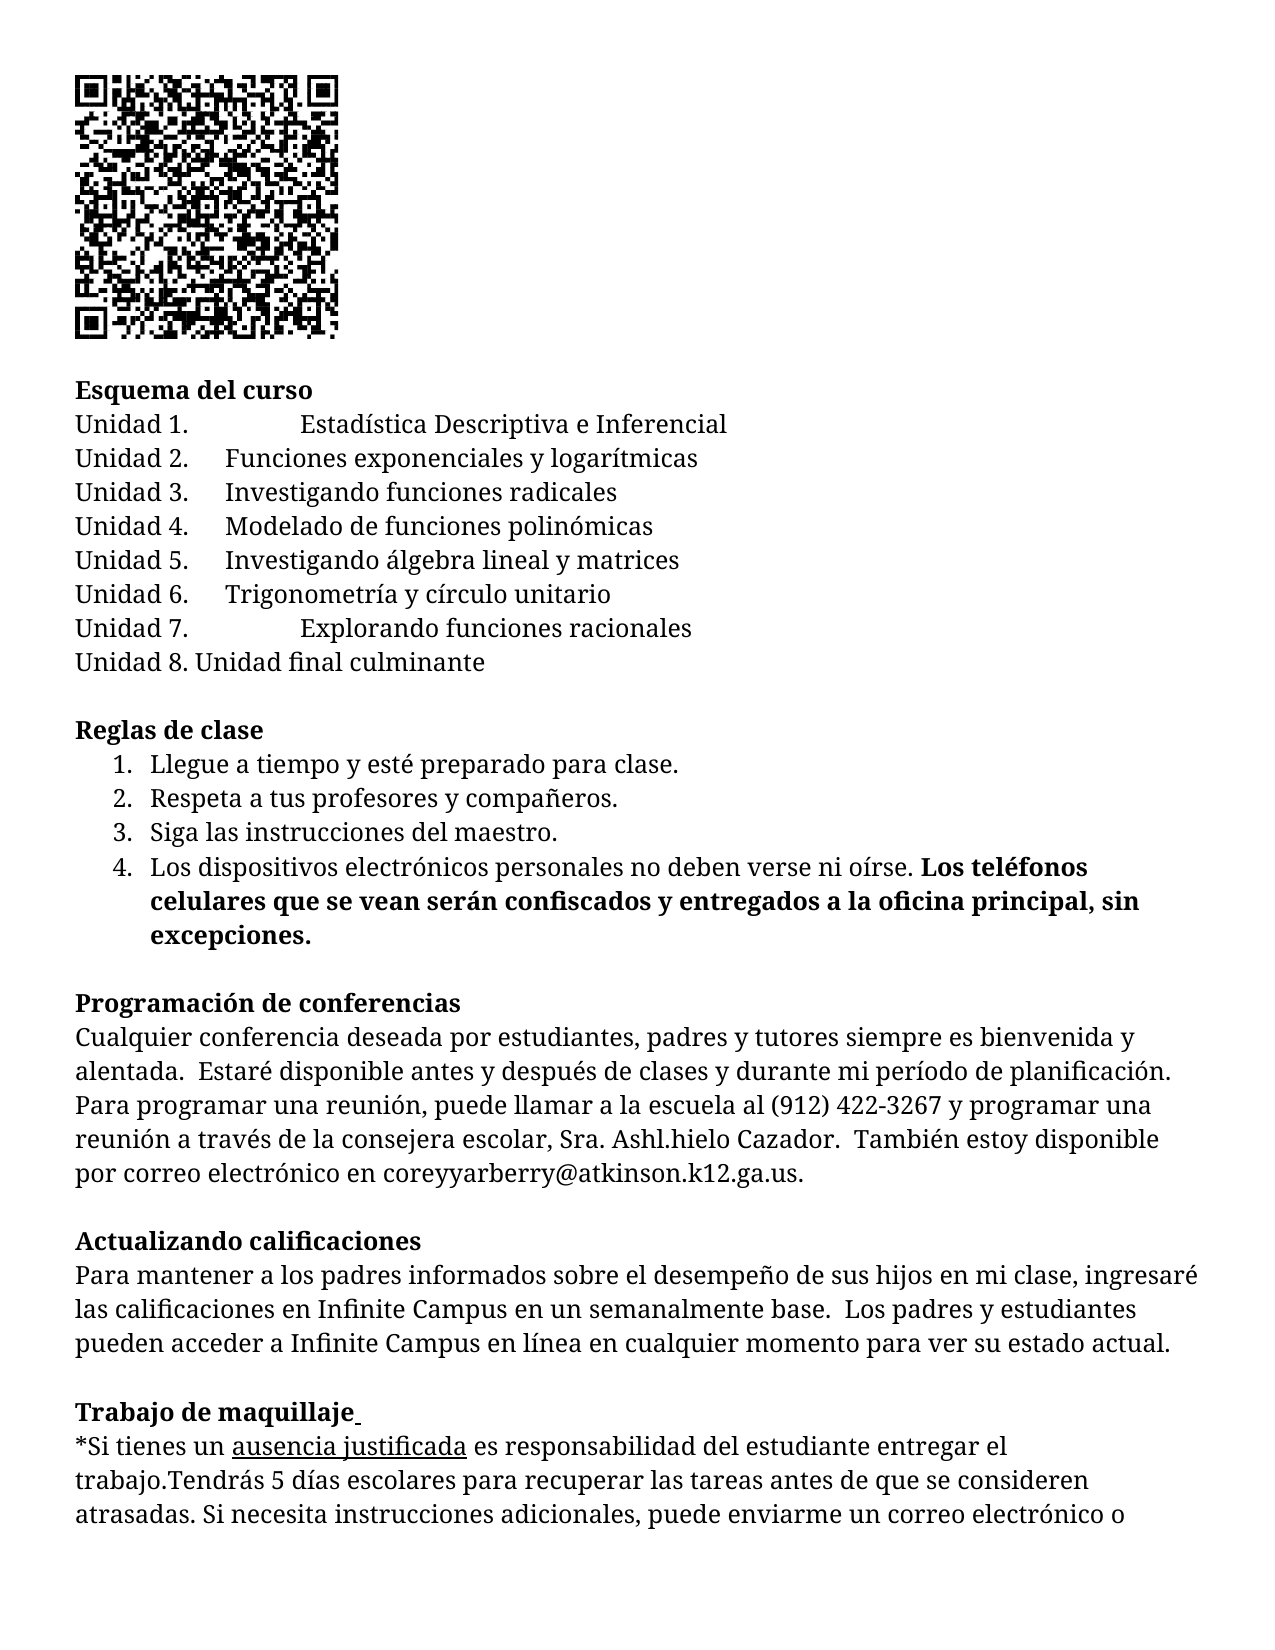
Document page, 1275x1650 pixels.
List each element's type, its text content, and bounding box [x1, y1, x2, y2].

text Unidad 4. Modelado de funciones polinómicas [75, 508, 1200, 543]
text Cualquier conferencia deseada por estudiantes, padres y tutores siempre es bienvenida y alentada. Estaré disponible antes y después de clases y durante mi período de planificación. Para programar una reunión, puede llamar a la escuela al (912) 422-3267 y programar una reunión a través de la consejera escolar, Sra. Ashl.hielo Cazador. También estoy disponible por correo electrónico en coreyyarberry@atkinson.k12.ga.us. [75, 1019, 1200, 1190]
text Reglas de clase [75, 713, 1200, 747]
text Actualizando calificaciones [75, 1224, 1200, 1258]
list Respeta a tus profesores y compañeros. [112, 781, 1200, 815]
text Para mantener a los padres informados sobre el desempeño de sus hijos en mi clase, ingresaré las calificaciones en Infinite Campus en un semanalmente base. Los padres y estudiantes pueden acceder a Infinite Campus en línea en cualquier momento para ver su estado actual. [75, 1258, 1200, 1360]
text Unidad 2. Funciones exponenciales y logarítmicas [75, 440, 1200, 474]
list Siga las instrucciones del maestro. [112, 815, 1200, 849]
picture [75, 75, 339, 339]
list Llegue a tiempo y esté preparado para clase. [112, 747, 1200, 781]
list Los dispositivos electrónicos personales no deben verse ni oírse. Los teléfonos celulares que se vean serán confiscados y entregados a la oficina principal, sin excepciones. [112, 849, 1200, 951]
text Unidad 6. Trigonometría y círculo unitario [75, 577, 1200, 611]
text Programación de conferencias [75, 985, 1200, 1019]
text Unidad 7. Explorando funciones racionales [75, 611, 1200, 645]
text Unidad 1. Estadística Descriptiva e Inferencial [75, 406, 1200, 440]
text Unidad 5. Investigando álgebra lineal y matrices [75, 543, 1200, 577]
text Esquema del curso [75, 372, 1200, 406]
text Unidad 3. Investigando funciones radicales [75, 474, 1200, 508]
text Unidad 8. Unidad final culminante [75, 645, 1200, 679]
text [75, 1394, 1200, 1530]
